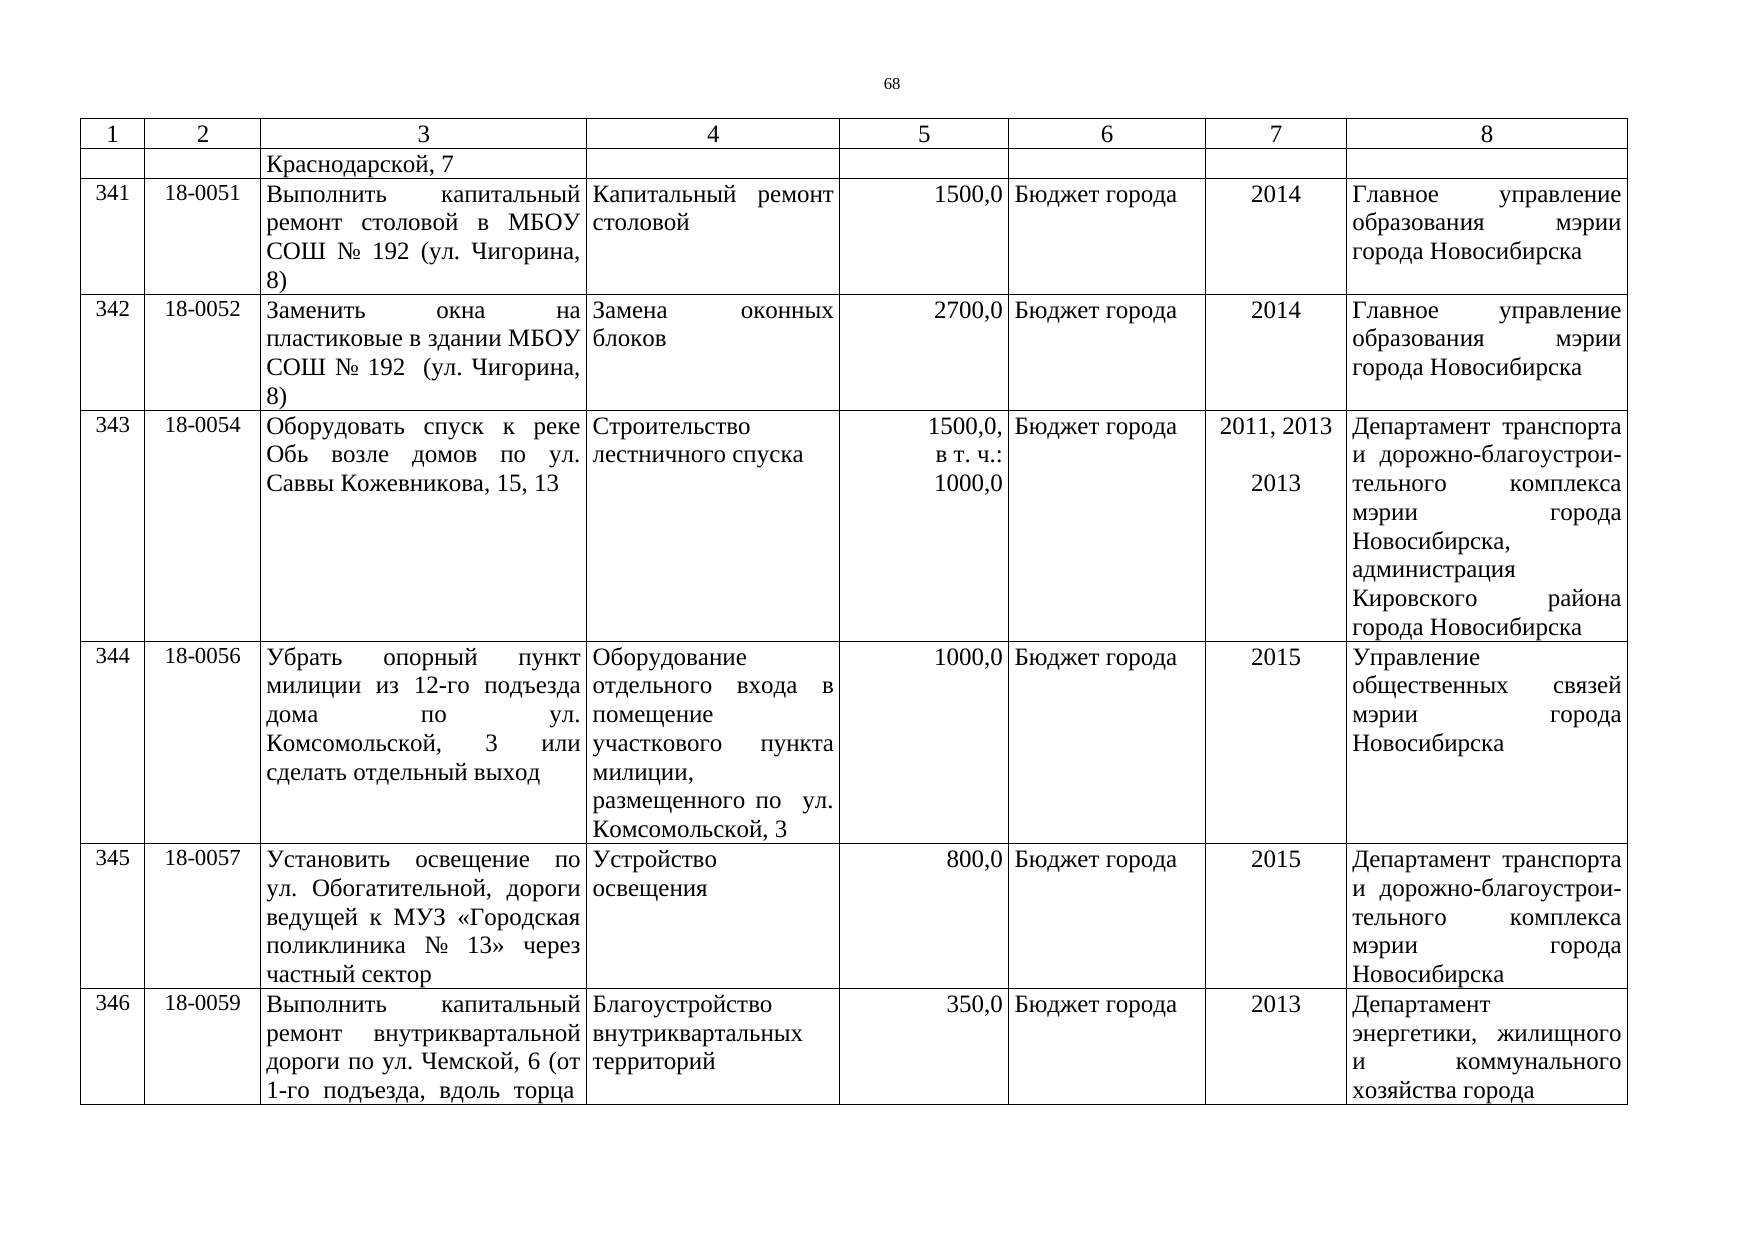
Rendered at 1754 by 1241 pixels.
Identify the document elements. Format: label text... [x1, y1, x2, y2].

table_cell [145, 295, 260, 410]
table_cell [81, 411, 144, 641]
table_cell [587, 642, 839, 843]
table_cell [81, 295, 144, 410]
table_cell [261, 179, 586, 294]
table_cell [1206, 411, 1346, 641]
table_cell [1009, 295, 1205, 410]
table_header 8 [1347, 119, 1627, 148]
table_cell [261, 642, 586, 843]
table_header 1 [81, 119, 144, 148]
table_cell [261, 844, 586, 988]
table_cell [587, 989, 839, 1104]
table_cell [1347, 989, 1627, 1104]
table_header 3 [261, 119, 586, 148]
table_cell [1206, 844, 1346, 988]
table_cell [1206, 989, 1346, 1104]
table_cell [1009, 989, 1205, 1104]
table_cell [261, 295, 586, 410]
table_header 7 [1206, 119, 1346, 148]
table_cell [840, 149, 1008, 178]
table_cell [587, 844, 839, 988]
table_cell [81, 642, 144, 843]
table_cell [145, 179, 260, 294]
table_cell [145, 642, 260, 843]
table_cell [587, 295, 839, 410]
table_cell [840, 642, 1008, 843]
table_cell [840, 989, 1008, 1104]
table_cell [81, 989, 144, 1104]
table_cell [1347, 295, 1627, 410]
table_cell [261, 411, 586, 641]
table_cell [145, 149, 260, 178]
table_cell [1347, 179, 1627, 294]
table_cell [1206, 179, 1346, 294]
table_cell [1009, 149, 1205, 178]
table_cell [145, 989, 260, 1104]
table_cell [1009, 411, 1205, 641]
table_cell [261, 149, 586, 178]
table_header 6 [1009, 119, 1205, 148]
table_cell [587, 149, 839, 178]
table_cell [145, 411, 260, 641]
table_header 4 [587, 119, 839, 148]
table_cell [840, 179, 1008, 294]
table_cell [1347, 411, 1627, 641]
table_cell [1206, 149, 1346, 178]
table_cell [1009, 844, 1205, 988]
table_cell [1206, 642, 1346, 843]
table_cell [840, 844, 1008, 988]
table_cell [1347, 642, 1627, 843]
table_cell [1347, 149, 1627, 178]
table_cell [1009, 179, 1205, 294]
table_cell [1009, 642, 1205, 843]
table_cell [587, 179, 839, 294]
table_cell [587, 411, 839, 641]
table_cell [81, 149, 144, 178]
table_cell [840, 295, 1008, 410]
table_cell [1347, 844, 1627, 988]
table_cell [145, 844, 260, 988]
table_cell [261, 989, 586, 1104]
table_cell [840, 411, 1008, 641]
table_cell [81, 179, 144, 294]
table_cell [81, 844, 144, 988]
table_header 2 [145, 119, 260, 148]
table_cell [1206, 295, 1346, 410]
table_header 5 [840, 119, 1008, 148]
